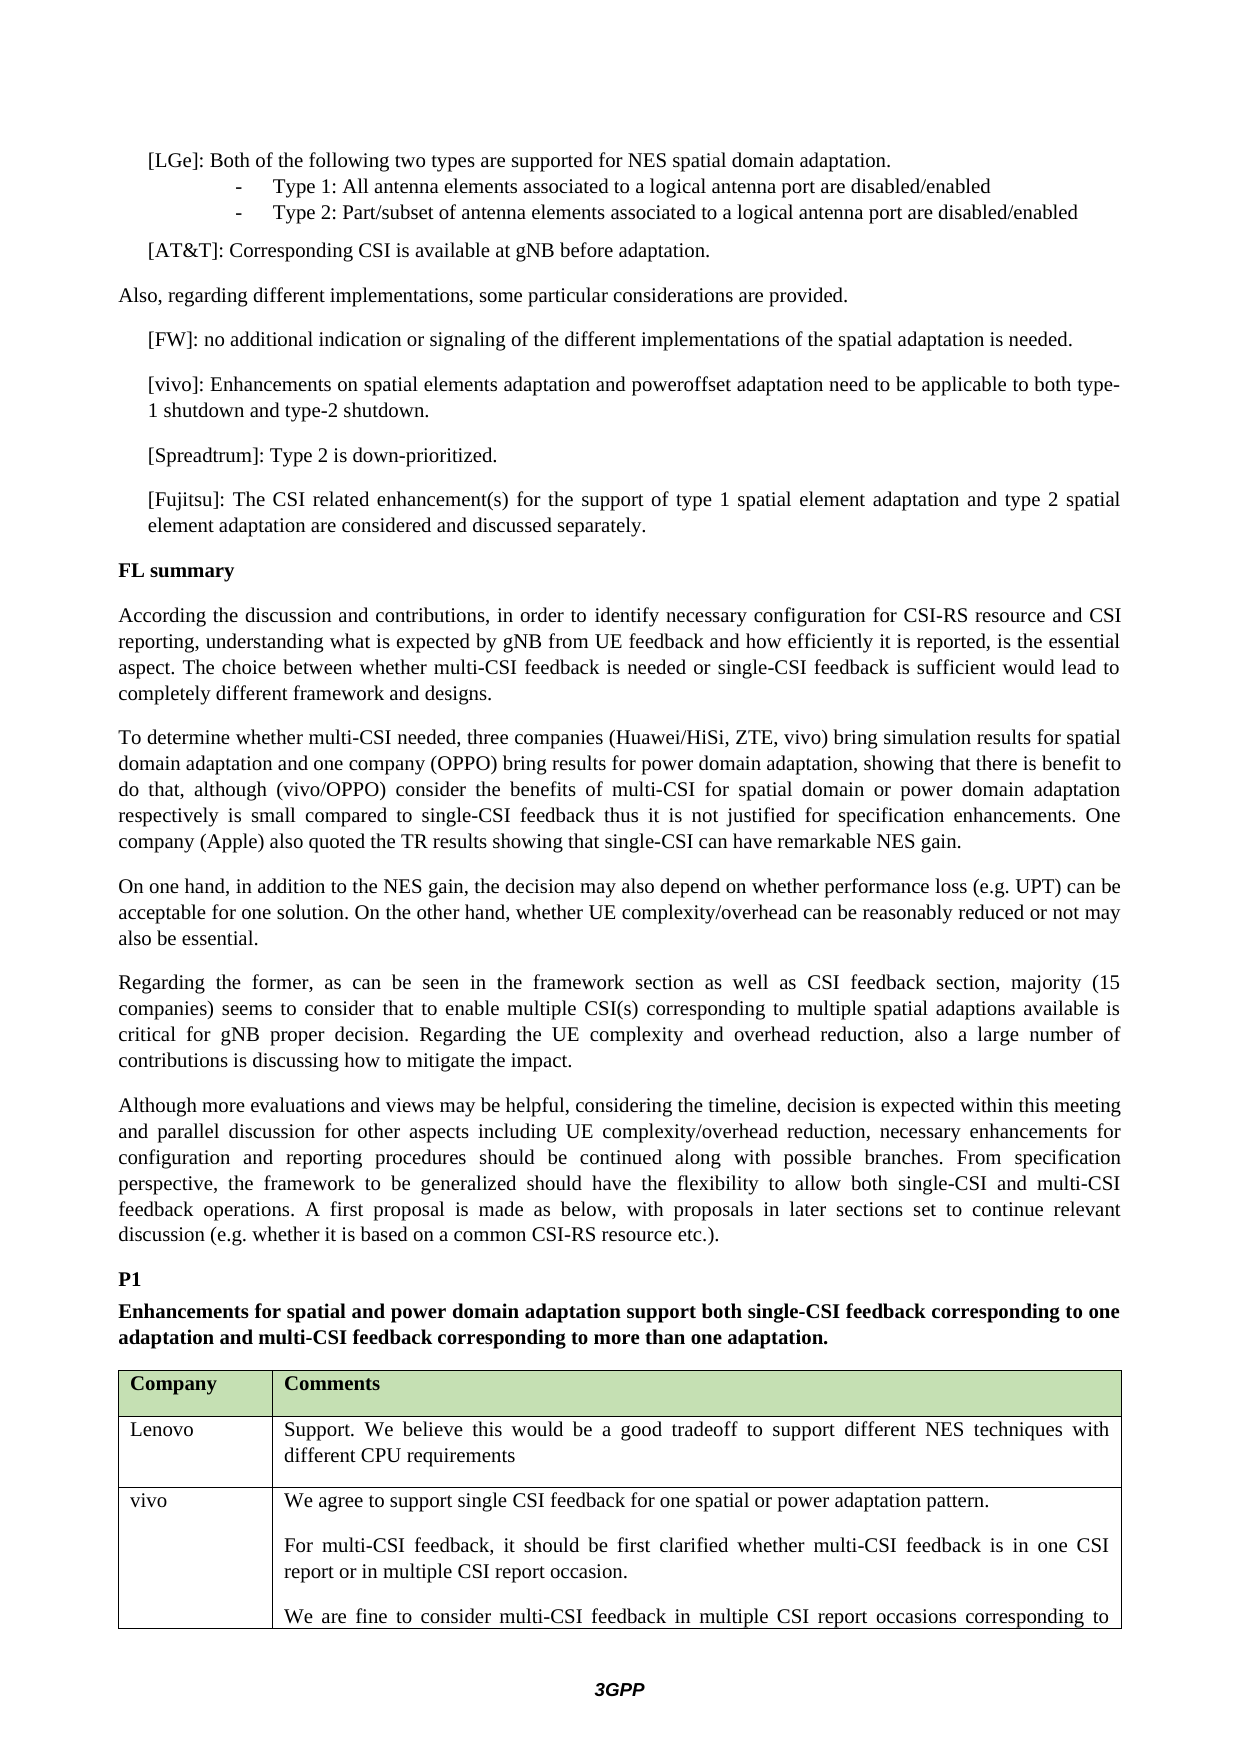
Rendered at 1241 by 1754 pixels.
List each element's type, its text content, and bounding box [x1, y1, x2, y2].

text Enhancements for spatial and power domain adaptation support both single-CSI feedback corresponding to one adaptation and multi-CSI feedback corresponding to more than one adaptation. [118, 1299, 1122, 1349]
text P1 [118, 1267, 1122, 1291]
list Type 2: Part/subset of antenna elements associated to a logical antenna port are disabled/enabled [235, 199, 1122, 224]
text Regarding the former, as can be seen in the framework section as well as CSI feedback section, majority (15 companies) seems to consider that to enable multiple CSI(s) corresponding to multiple spatial adaptions available is critical for gNB proper decision. Regarding the UE complexity and overhead reduction, also a large number of contributions is discussing how to mitigate the impact. [118, 970, 1122, 1072]
text FL summary [118, 558, 1122, 582]
text [vivo]: Enhancements on spatial elements adaptation and poweroffset adaptation need to be applicable to both type-1 shutdown and type-2 shutdown. [148, 372, 1122, 422]
table_header Comments [273, 1371, 1121, 1416]
list Type 1: All antenna elements associated to a logical antenna port are disabled/enabled [235, 174, 1122, 198]
text To determine whether multi-CSI needed, three companies (Huawei/HiSi, ZTE, vivo) bring simulation results for spatial domain adaptation and one company (OPPO) bring results for power domain adaptation, showing that there is benefit to do that, although (vivo/OPPO) consider the benefits of multi-CSI for spatial domain or power domain adaptation respectively is small compared to single-CSI feedback thus it is not justified for specification enhancements. One company (Apple) also quoted the TR results showing that single-CSI can have remarkable NES gain. [118, 725, 1122, 853]
table_cell vivo [119, 1488, 272, 1628]
text Also, regarding different implementations, some particular considerations are provided. [118, 283, 1122, 307]
text On one hand, in addition to the NES gain, the decision may also depend on whether performance loss (e.g. UPT) can be acceptable for one solution. On the other hand, whether UE complexity/overhead can be reasonably reduced or not may also be essential. [118, 874, 1122, 949]
table_cell Support. We believe this would be a good tradeoff to support different NES techniques with different CPU requirements [273, 1417, 1121, 1487]
table_cell Lenovo [119, 1417, 272, 1487]
text Although more evaluations and views may be helpful, considering the timeline, decision is expected within this meeting and parallel discussion for other aspects including UE complexity/overhead reduction, necessary enhancements for configuration and reporting procedures should be continued along with possible branches. From specification perspective, the framework to be generalized should have the flexibility to allow both single-CSI and multi-CSI feedback operations. A first proposal is made as below, with proposals in later sections set to continue relevant discussion (e.g. whether it is based on a common CSI-RS resource etc.). [118, 1093, 1122, 1246]
text [AT&T]: Corresponding CSI is available at gNB before adaptation. [148, 238, 1122, 262]
text According the discussion and contributions, in order to identify necessary configuration for CSI-RS resource and CSI reporting, understanding what is expected by gNB from UE feedback and how efficiently it is reported, is the essential aspect. The choice between whether multi-CSI feedback is needed or single-CSI feedback is sufficient would lead to completely different framework and designs. [118, 603, 1122, 704]
text [Spreadtrum]: Type 2 is down-prioritized. [148, 443, 1122, 467]
table_header Company [119, 1371, 272, 1416]
text [Fujitsu]: The CSI related enhancement(s) for the support of type 1 spatial element adaptation and type 2 spatial element adaptation are considered and discussed separately. [148, 487, 1122, 537]
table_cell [273, 1488, 1121, 1628]
text [FW]: no additional indication or signaling of the different implementations of the spatial adaptation is needed. [148, 327, 1122, 351]
text [LGe]: Both of the following two types are supported for NES spatial domain adaptation. [148, 148, 1122, 172]
